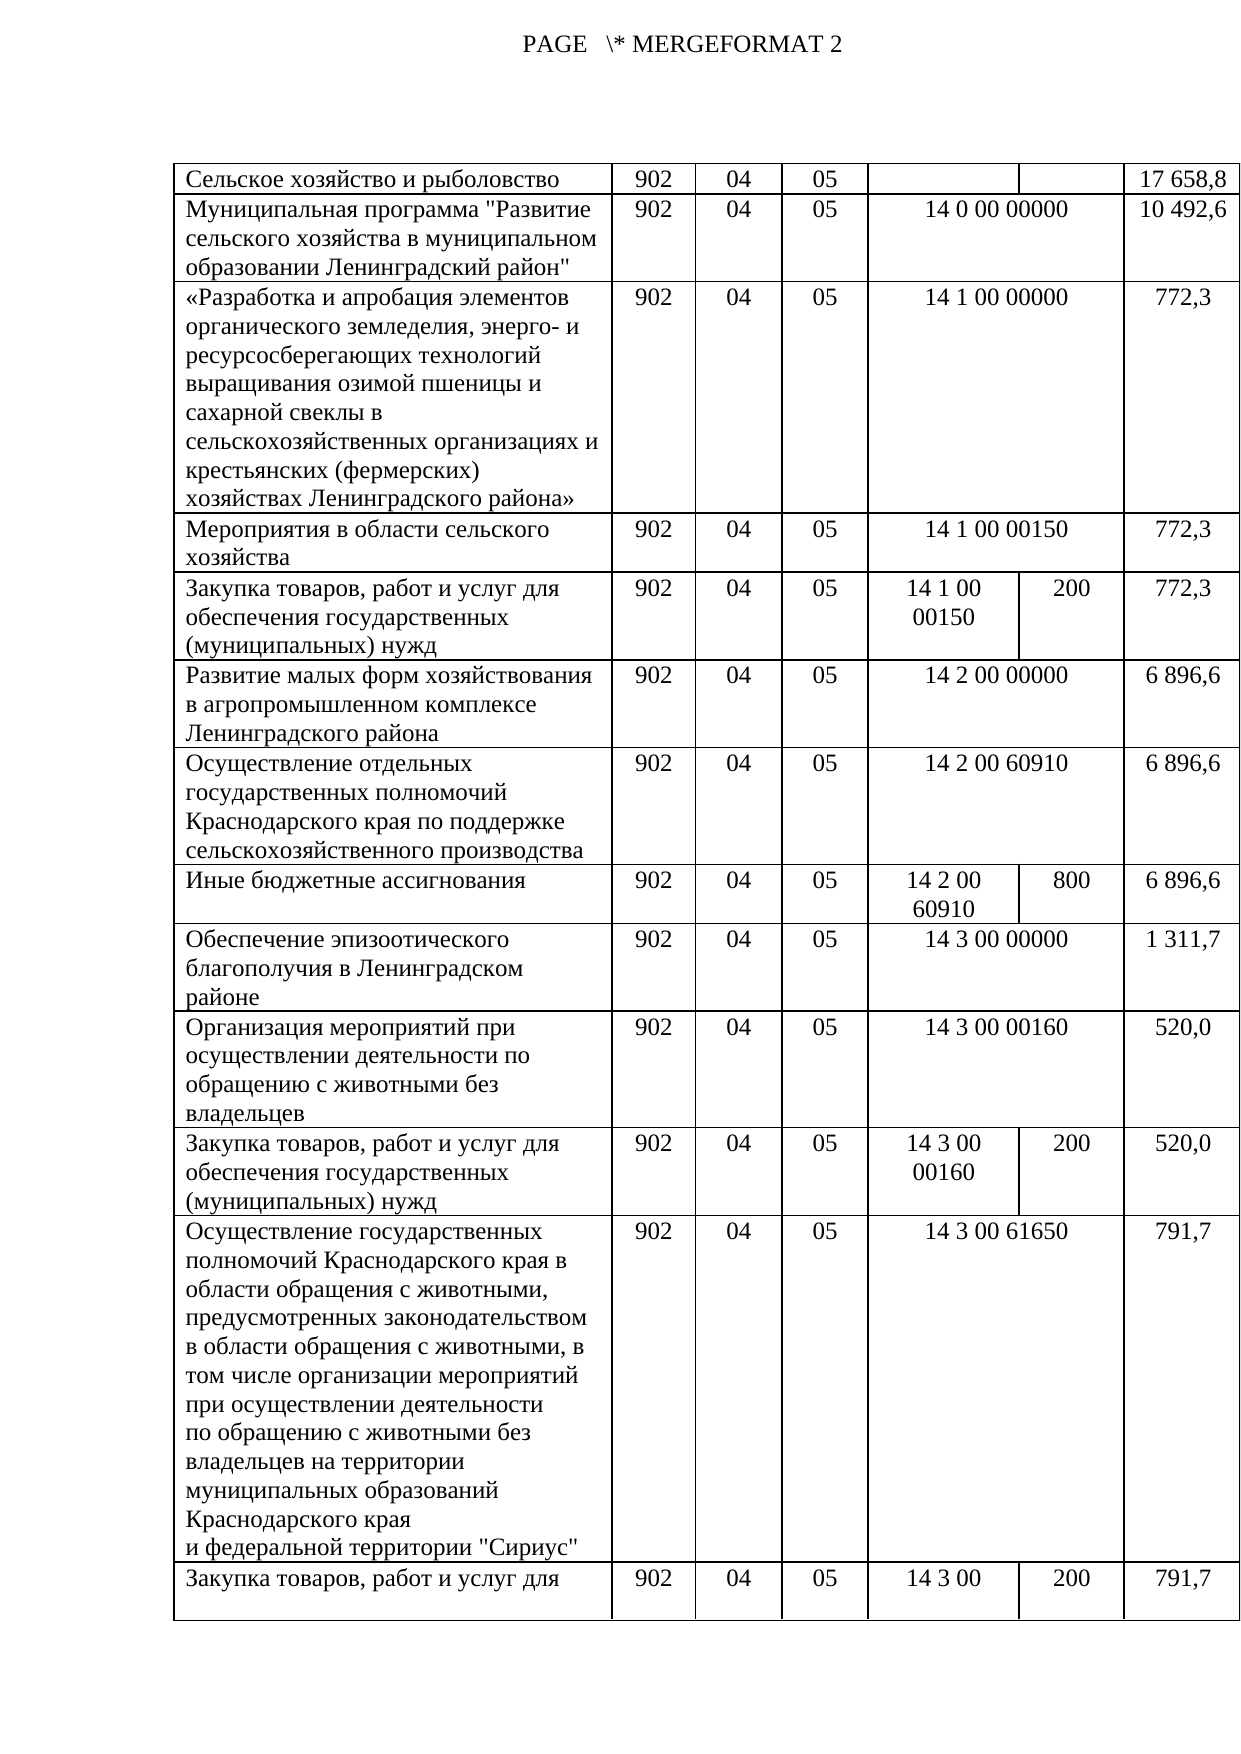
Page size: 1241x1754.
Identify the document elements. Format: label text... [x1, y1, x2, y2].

table_cell 14 2 00 00000 [869, 661, 1123, 747]
table_cell 05 [783, 661, 867, 747]
table_cell 772,3 [1125, 514, 1239, 571]
table_cell 14 3 00 61650 [869, 1563, 1018, 1619]
table_cell 14 3 00 00160 [869, 1128, 1018, 1215]
table_cell 791,7 [1125, 1216, 1239, 1561]
table_cell 04 [696, 164, 781, 193]
table_cell 05 [783, 1216, 867, 1561]
table_cell 14 3 00 61650 [869, 1216, 1123, 1561]
table_cell 902 [613, 164, 695, 193]
table_cell Организация мероприятий при осуществлении деятельности по обращению с животными без владельцев [175, 1012, 611, 1127]
table_cell 791,7 [1125, 1563, 1239, 1619]
table_cell 05 [783, 282, 867, 512]
table_cell 04 [696, 514, 781, 571]
table_cell 6 896,6 [1125, 661, 1239, 747]
table_cell 04 [696, 865, 781, 922]
table_cell 772,3 [1125, 573, 1239, 659]
table_cell 200 [1020, 1563, 1123, 1619]
table_cell 14 2 00 60910 [869, 865, 1018, 922]
table_cell Осуществление отдельных государственных полномочий Краснодарского края по поддержке сельскохозяйственного производства [175, 748, 611, 863]
table_cell 902 [613, 282, 695, 512]
table_cell 520,0 [1125, 1128, 1239, 1215]
table_cell 04 [696, 748, 781, 863]
table_cell 902 [613, 924, 695, 1010]
table_cell 04 [696, 1012, 781, 1127]
table_cell 902 [613, 1012, 695, 1127]
table_cell 05 [783, 924, 867, 1010]
table_cell 05 [783, 748, 867, 863]
table_cell 17 658,8 [1125, 164, 1239, 193]
table_cell 10 492,6 [1125, 195, 1239, 281]
table_cell 520,0 [1125, 1012, 1239, 1127]
table_cell 902 [613, 1128, 695, 1215]
table_cell Обеспечение эпизоотического благополучия в Ленинградском районе [175, 924, 611, 1010]
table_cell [175, 1563, 611, 1619]
table_cell Осуществление государственных полномочий Краснодарского края в области обращения с животными, предусмотренных законодательством в области обращения с животными, в том числе организации мероприятий при осуществлении деятельности по обращению с животными без владельцев на территории муниципальных образований Краснодарского края и федеральной территории "Сириус" [175, 1216, 611, 1561]
table_cell 800 [1020, 865, 1123, 922]
table_cell Мероприятия в области сельского хозяйства [175, 514, 611, 571]
table_cell 04 [696, 1563, 781, 1619]
table_cell Иные бюджетные ассигнования [175, 865, 611, 922]
table_cell 6 896,6 [1125, 865, 1239, 922]
table_cell 14 1 00 00000 [869, 282, 1123, 512]
table_cell 05 [783, 514, 867, 571]
table_cell «Разработка и апробация элементов органического земледелия, энерго- и ресурсосберегающих технологий выращивания озимой пшеницы и сахарной свеклы в сельскохозяйственных организациях и крестьянских (фермерских) хозяйствах Ленинградского района» [175, 282, 611, 512]
table_cell Развитие малых форм хозяйствования в агропромышленном комплексе Ленинградского района [175, 661, 611, 747]
table_cell 04 [696, 924, 781, 1010]
table_cell 05 [783, 1563, 867, 1619]
table_cell 772,3 [1125, 282, 1239, 512]
table_cell 14 2 00 60910 [869, 748, 1123, 863]
table_cell 200 [1020, 573, 1123, 659]
table_cell 05 [783, 195, 867, 281]
table_cell 14 1 00 00150 [869, 514, 1123, 571]
table_cell Муниципальная программа "Развитие сельского хозяйства в муниципальном образовании Ленинградский район" [175, 195, 611, 281]
table_cell 200 [1020, 1128, 1123, 1215]
table_cell 902 [613, 748, 695, 863]
table_cell 14 1 00 00150 [869, 573, 1018, 659]
table_cell 04 [696, 1216, 781, 1561]
table_cell 14 3 00 00160 [869, 1012, 1123, 1127]
table_cell 05 [783, 1012, 867, 1127]
table_cell 902 [613, 865, 695, 922]
table_cell Закупка товаров, работ и услуг для обеспечения государственных (муниципальных) нужд [175, 573, 611, 659]
table_cell 6 896,6 [1125, 748, 1239, 863]
table_cell [869, 164, 1018, 193]
table_cell 902 [613, 514, 695, 571]
table_cell 05 [783, 1128, 867, 1215]
table_cell 902 [613, 195, 695, 281]
table_cell [1020, 164, 1123, 193]
table_cell Сельское хозяйство и рыболовство [175, 164, 611, 193]
table_cell 05 [783, 573, 867, 659]
table_cell 902 [613, 1216, 695, 1561]
table_cell 05 [783, 865, 867, 922]
table_cell Закупка товаров, работ и услуг для обеспечения государственных (муниципальных) нужд [175, 1128, 611, 1215]
table_cell 1 311,7 [1125, 924, 1239, 1010]
table_cell 05 [783, 164, 867, 193]
table_cell 14 0 00 00000 [869, 195, 1123, 281]
table_cell 04 [696, 282, 781, 512]
table_cell 902 [613, 1563, 695, 1619]
table_cell 04 [696, 661, 781, 747]
table_cell 04 [696, 195, 781, 281]
table_cell 04 [696, 573, 781, 659]
table_cell 04 [696, 1128, 781, 1215]
table_cell 902 [613, 661, 695, 747]
table_cell 902 [613, 573, 695, 659]
table_cell 14 3 00 00000 [869, 924, 1123, 1010]
